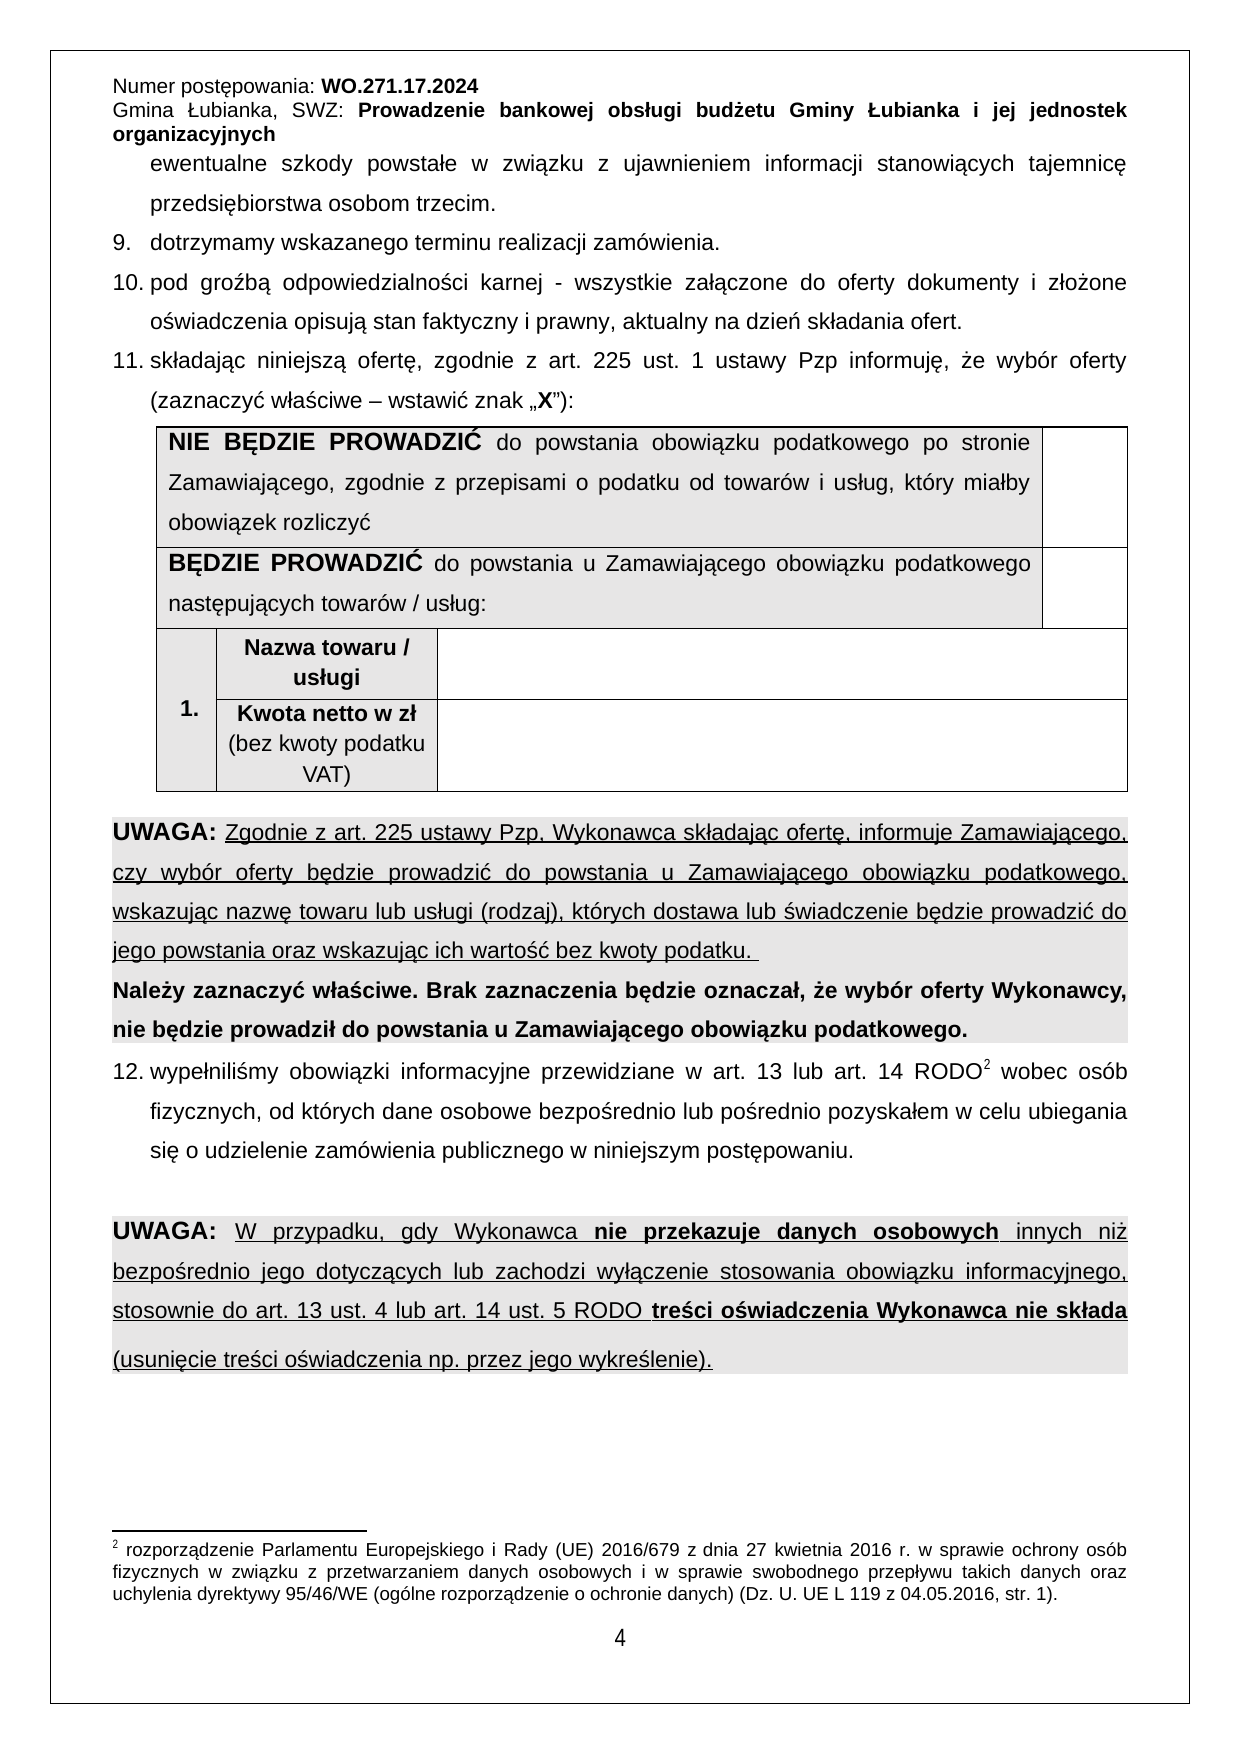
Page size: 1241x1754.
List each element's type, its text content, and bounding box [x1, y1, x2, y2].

text UWAGA: Zgodnie z art. 225 ustawy Pzp, Wykonawca składając ofertę, informuje Zamawiającego, czy wybór oferty będzie prowadzić do powstania u Zamawiającego obowiązku podatkowego, wskazując nazwę towaru lub usługi (rodzaj), których dostawa lub świadczenie będzie prowadzić do jego powstania oraz wskazując ich wartość bez kwoty podatku. [112, 922, 1128, 964]
table_cell [1043, 548, 1127, 628]
table_cell 1. [157, 629, 216, 791]
table_cell [438, 700, 1127, 791]
text UWAGA: Zgodnie z art. 225 ustawy Pzp, Wykonawca składając ofertę, informuje Zamawiającego, czy wybór oferty będzie prowadzić do powstania u Zamawiającego obowiązku podatkowego, wskazując nazwę towaru lub usługi (rodzaj), których dostawa lub świadczenie będzie prowadzić do jego powstania oraz wskazując ich wartość bez kwoty podatku. [112, 882, 1128, 921]
table_cell BĘDZIE PROWADZIĆ do powstania u Zamawiającego obowiązku podatkowego następujących towarów / usług: [157, 548, 1042, 628]
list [112, 150, 1128, 216]
table_cell [438, 629, 1127, 699]
list pod groźbą odpowiedzialności karnej - wszystkie załączone do oferty dokumenty i złożone oświadczenia opisują stan faktyczny i prawny, aktualny na dzień składania ofert. [112, 268, 1128, 334]
text UWAGA: Zgodnie z art. 225 ustawy Pzp, Wykonawca składając ofertę, informuje Zamawiającego, czy wybór oferty będzie prowadzić do powstania u Zamawiającego obowiązku podatkowego, wskazując nazwę towaru lub usługi (rodzaj), których dostawa lub świadczenie będzie prowadzić do jego powstania oraz wskazując ich wartość bez kwoty podatku. [112, 817, 1128, 881]
text UWAGA: W przypadku, gdy Wykonawca nie przekazuje danych osobowych innych niż bezpośrednio jego dotyczących lub zachodzi wyłączenie stosowania obowiązku informacyjnego, stosownie do art. 13 ust. 4 lub art. 14 ust. 5 RODO treści oświadczenia Wykonawca nie składa (usunięcie treści oświadczenia np. przez jego wykreślenie). [112, 1282, 1128, 1320]
text UWAGA: W przypadku, gdy Wykonawca nie przekazuje danych osobowych innych niż bezpośrednio jego dotyczących lub zachodzi wyłączenie stosowania obowiązku informacyjnego, stosownie do art. 13 ust. 4 lub art. 14 ust. 5 RODO treści oświadczenia Wykonawca nie składa (usunięcie treści oświadczenia np. przez jego wykreślenie). [112, 1216, 1128, 1281]
text UWAGA: W przypadku, gdy Wykonawca nie przekazuje danych osobowych innych niż bezpośrednio jego dotyczących lub zachodzi wyłączenie stosowania obowiązku informacyjnego, stosownie do art. 13 ust. 4 lub art. 14 ust. 5 RODO treści oświadczenia Wykonawca nie składa (usunięcie treści oświadczenia np. przez jego wykreślenie). [112, 1321, 1128, 1374]
list dotrzymamy wskazanego terminu realizacji zamówienia. [112, 229, 1128, 255]
list składając niniejszą ofertę, zgodnie z art. 225 ust. 1 ustawy Pzp informuję, że wybór oferty (zaznaczyć właściwe – wstawić znak „X”): [112, 347, 1128, 413]
table_header NIE BĘDZIE PROWADZIĆ do powstania obowiązku podatkowego po stronie Zamawiającego, zgodnie z przepisami o podatku od towarów i usług, który miałby obowiązek rozliczyć [157, 428, 1042, 547]
text Należy zaznaczyć właściwe. Brak zaznaczenia będzie oznaczał, że wybór oferty Wykonawcy, nie będzie prowadził do powstania u Zamawiającego obowiązku podatkowego. [112, 977, 1128, 1043]
table_header [1043, 428, 1127, 547]
table_cell Kwota netto w zł (bez kwoty podatku VAT) [217, 700, 437, 791]
list wypełniliśmy obowiązki informacyjne przewidziane w art. 13 lub art. 14 RODO wobec osób fizycznych, od których dane osobowe bezpośrednio lub pośrednio pozyskałem w celu ubiegania się o udzielenie zamówienia publicznego w niniejszym postępowaniu. [112, 1056, 1128, 1163]
table_cell Nazwa towaru / usługi [217, 629, 437, 699]
